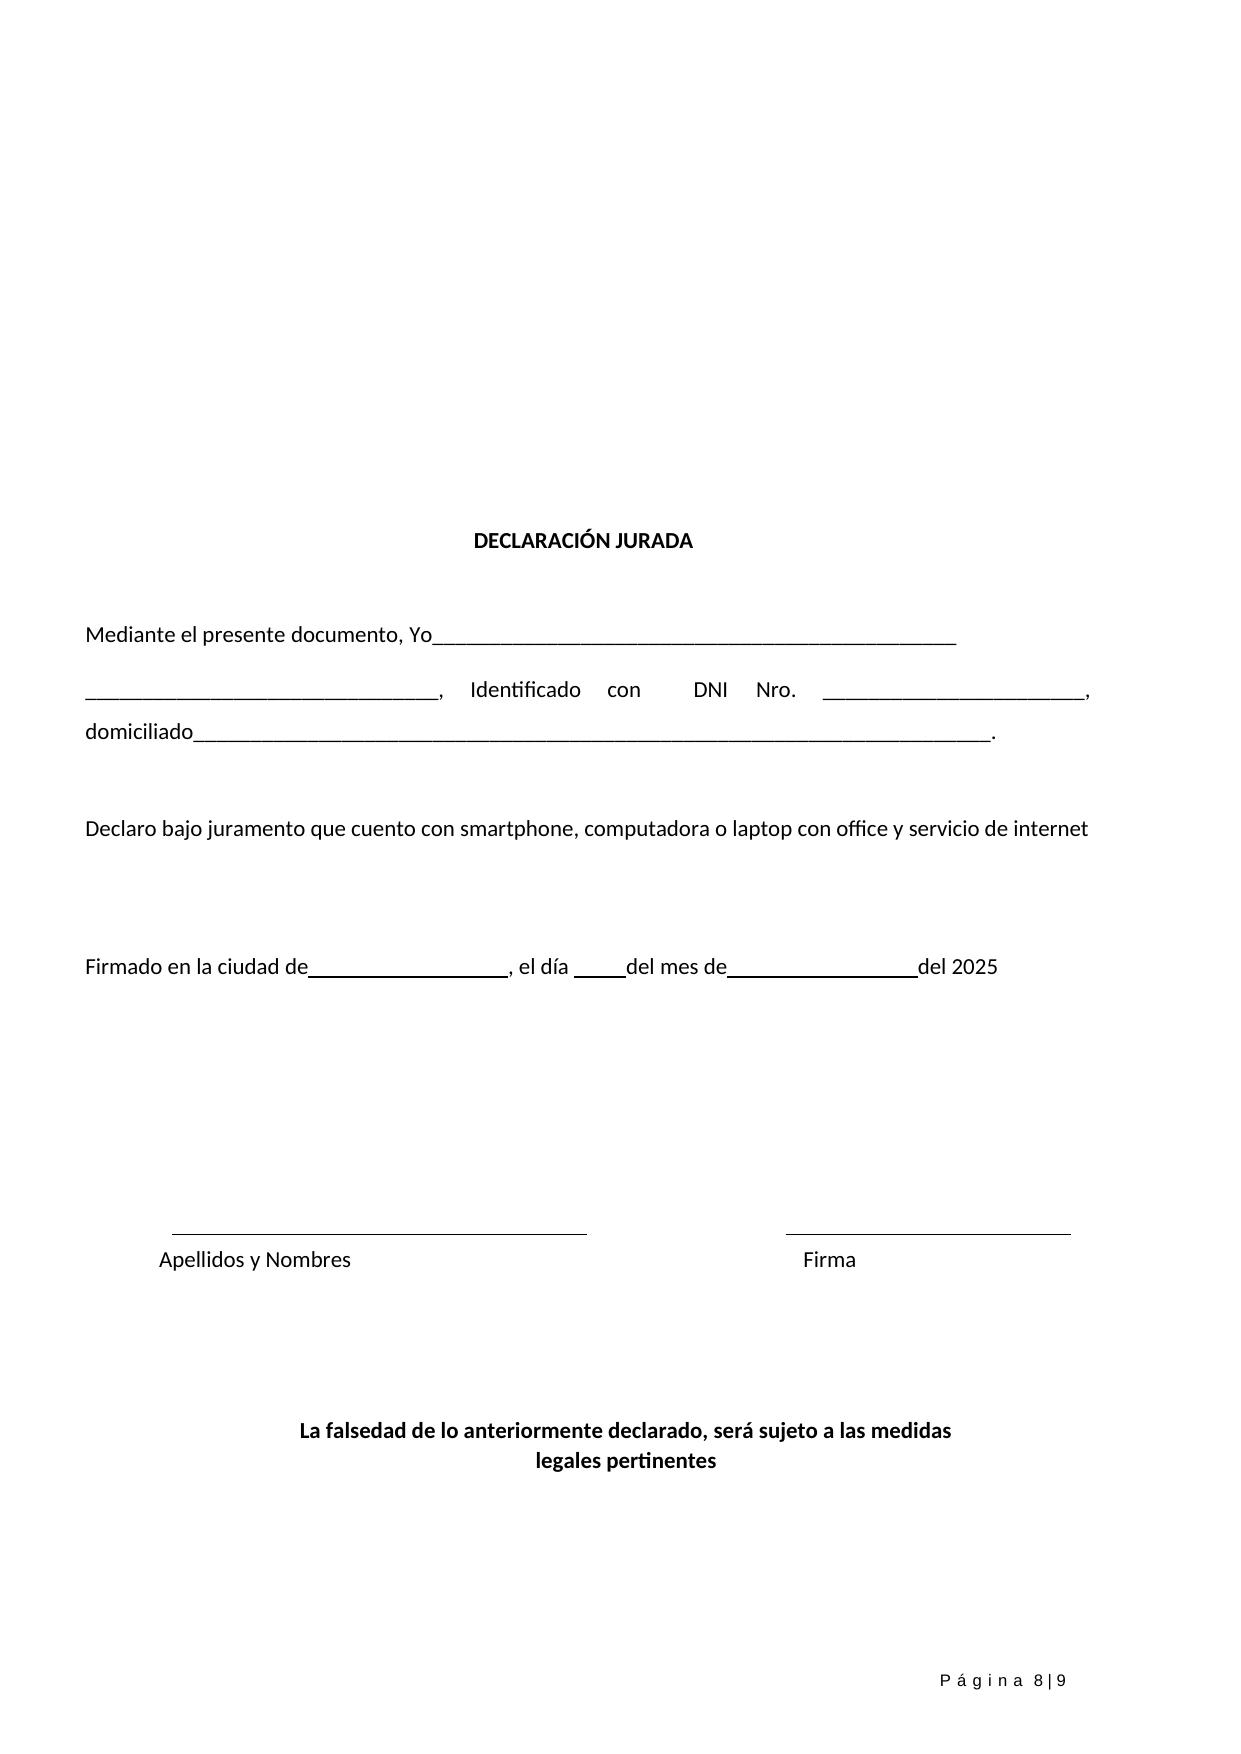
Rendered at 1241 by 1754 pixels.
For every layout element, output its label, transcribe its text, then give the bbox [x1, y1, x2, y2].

text DECLARACIÓN JURADA [74, 527, 1093, 555]
text Mediante el presente documento, Yo______________________________________________ [85, 620, 1093, 648]
text Apellidos y Nombres Firma [159, 1245, 1093, 1273]
text Firmado en la ciudad de , el día del mes de del 2025 [85, 952, 1093, 980]
text Declaro bajo juramento que cuento con smartphone, computadora o laptop con office y servicio de internet [85, 814, 1093, 842]
text _______________________________, Identificado con DNI Nro. _______________________, domiciliado______________________________________________________________________. [85, 675, 1091, 745]
text La falsedad de lo anteriormente declarado, será sujeto a las medidas legales pertinentes [159, 1416, 1093, 1474]
